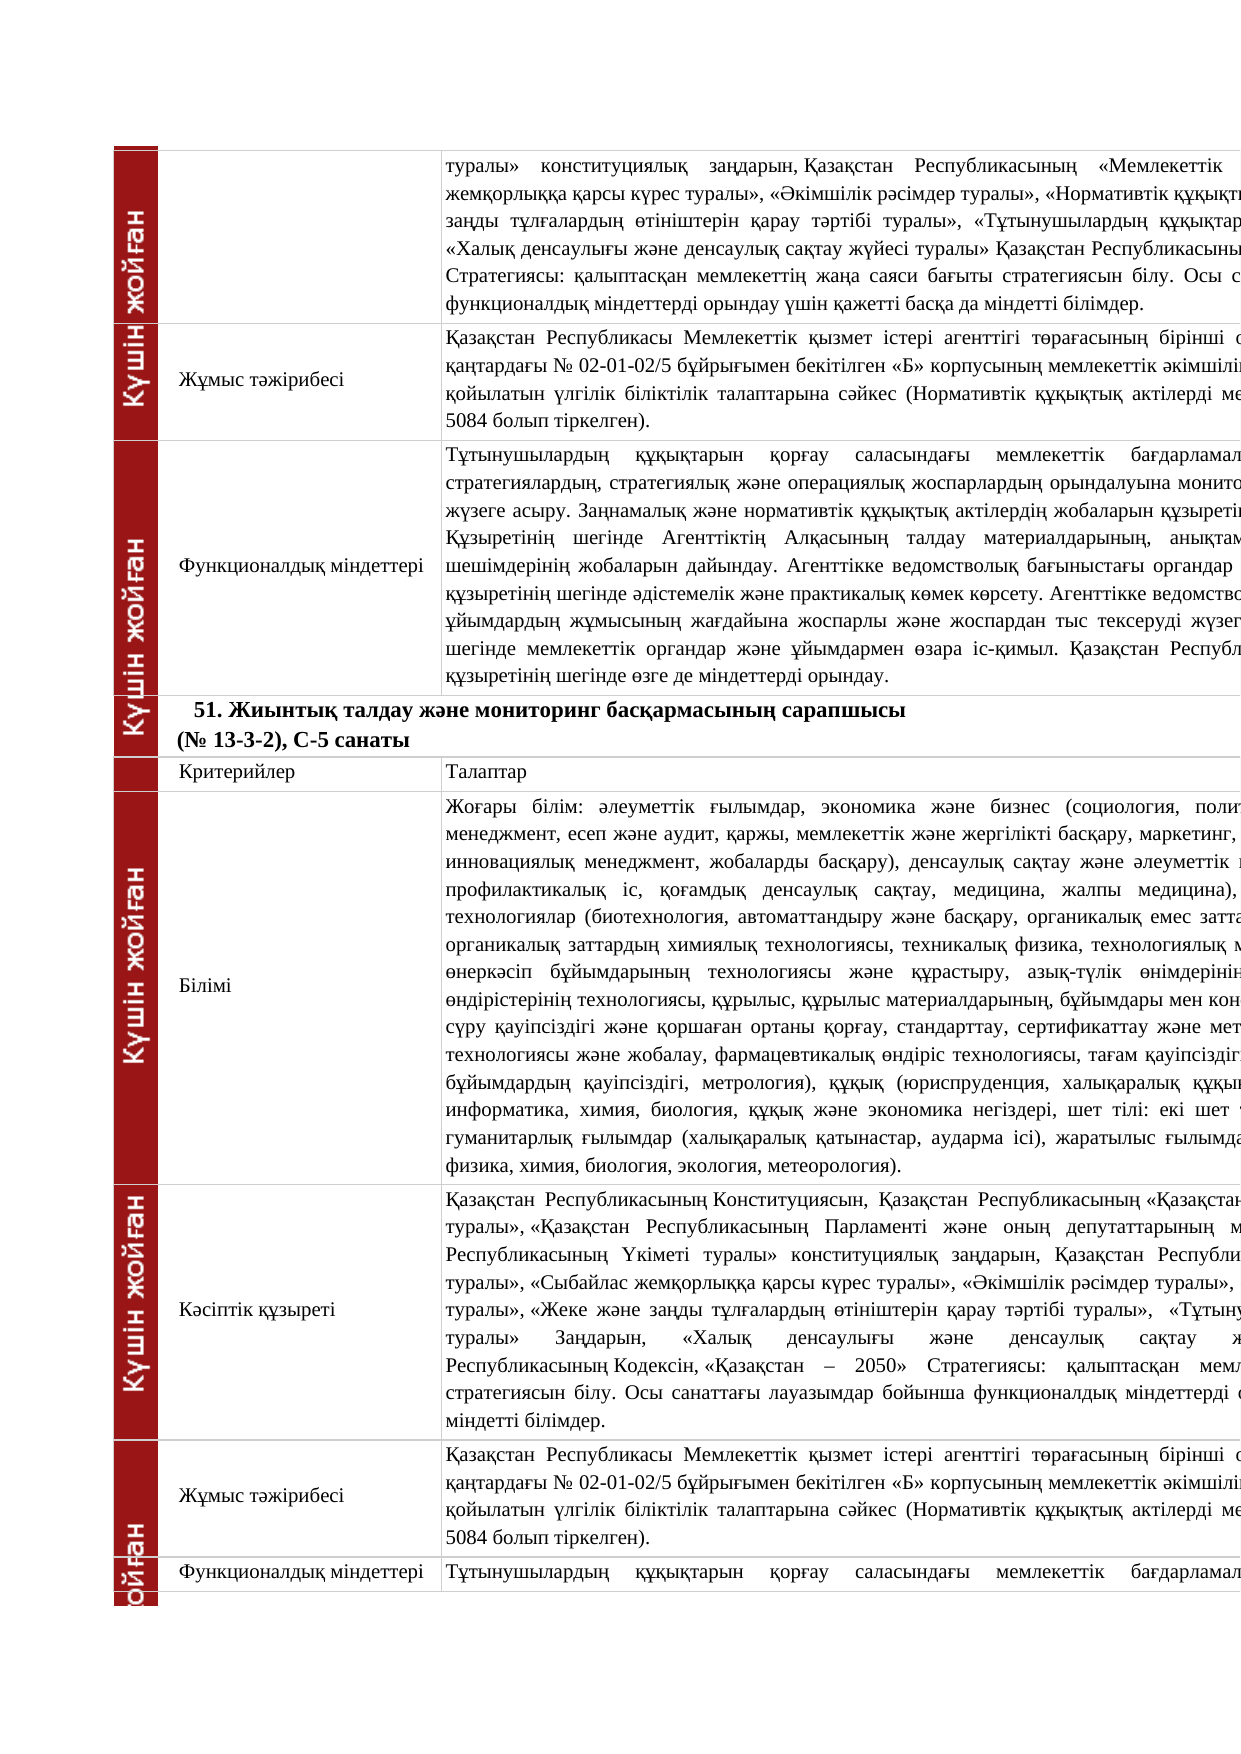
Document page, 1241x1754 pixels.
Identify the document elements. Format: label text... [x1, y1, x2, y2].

table_cell Тұтынушылардың құқықтарын қорғау саласындағы мемлекеттік бағдарламалардың, тұжырымдамалардың, стратегиялардың, стратегиялық және операциялық жоспарлардың орындалуына мониторинг жүргізуді және бағалауды жүзеге асыру. Заңнамалық және нормативтік құқықтық актілердің жобаларын құзыретінің шегінде әзірлеу және қарау. Құзыретінің шегінде Агенттіктің Алқасының талдау материалдарының, анықтамаларының, баяндамаларының, шешімдерінің жобаларын дайындау. Агенттікке ведомстволық бағыныстағы органдар мен ұйымдардың мамандарына құзыретінің шегінде әдістемелік және практикалық көмек көрсету. Агенттікке ведомстволық бағыныстағы органдар мен ұйымдардың жұмысының жағдайына жоспарлы және жоспардан тыс тексеруді жүзеге асыруға қатысу. Құзыретінің шегінде мемлекеттік органдар және ұйымдармен өзара іс-қимыл. Қазақстан Республикасының заңнамасына сәйкес құзыретінің шегінде өзге де міндеттерді орындау. [442, 441, 1240, 695]
table_cell Жұмыс тәжірибесі [114, 1441, 441, 1556]
table_cell Кәсіптік құзыреті [114, 151, 441, 322]
picture [114, 1592, 158, 1606]
table_cell Функционалдық міндеттері [114, 441, 441, 695]
table_header Талаптар [442, 758, 1240, 791]
table_cell Қазақстан Республикасының Конституциясын, Қазақстан Республикасының «Қазақстан Республикасының Президенті туралы», «Қазақстан Республикасының Парламенті және оның депутаттарының мәртебесі туралы», «Қазақстан Республикасының Үкіметі туралы» конституциялық заңдарын, Қазақстан Республикасының «Мемлекеттік қызмет туралы», «Сыбайлас жемқорлыққа қарсы күрес туралы», «Әкімшілік рәсімдер туралы», «Нормативтік құқықтық актілер туралы», «Жеке және заңды тұлғалардың өтiнiштерiн қарау тәртiбi туралы», «Тұтынушылардың құқықтарын қорғау туралы» Заңдарын, «Халық денсаулығы және денсаулық сақтау жүйесі туралы» Қазақстан Республикасының Кодексін, «Қазақстан – 2050» Стратегиясы: қалыптасқан мемлекеттің жаңа саяси бағыты стратегиясын білу. Осы санаттағы лауазымдар бойынша функционалдық міндеттерді орындау үшін қажетті басқа да міндетті білімдер. [442, 1185, 1240, 1439]
table_cell Білімі [114, 792, 441, 1184]
table_header Критерийлер [114, 758, 441, 791]
table_cell Функционалдық міндеттері [114, 1558, 441, 1591]
table_cell Жоғары білім: әлеуметтік ғылымдар, экономика және бизнес (социология, политология, өңіртану, экономика, менеджмент, есеп және аудит, қаржы, мемлекеттік және жергілікті басқару, маркетинг, статистика, әлемдік экономика, инновациялық менеджмент, жобаларды басқару), денсаулық сақтау және әлеуметтік қамтамасыз ету (медициналық-профилактикалық іс, қоғамдық денсаулық сақтау, медицина, жалпы медицина), техникалық ғылымдар және технологиялар (биотехнология, автоматтандыру және басқару, органикалық емес заттардың химиялық технологиясы, органикалық заттардың химиялық технологиясы, техникалық физика, технологиялық машиналар және жабдық, жеңіл өнеркәсіп бұйымдарының технологиясы және құрастыру, азық-түлік өнімдерінің технологиясы, қайта өңдеу өндірістерінің технологиясы, құрылыс, құрылыс материалдарының, бұйымдары мен конструкцияларының өндірісі, өмір сүру қауіпсіздігі және қоршаған ортаны қорғау, стандарттау, сертификаттау және метрология, тоқыма материалдары технологиясы және жобалау, фармацевтикалық өндіріс технологиясы, тағам қауіпсіздігі, азық-түлік емес тауарлар мен бұйымдардың қауіпсіздігі, метрология), құқық (юриспруденция, халықаралық құқық), білім (математика, физика, информатика, химия, биология, құқық және экономика негіздері, шет тілі: екі шет тілі, қазақ тілі және әдебиеті), гуманитарлық ғылымдар (халықаралық қатынастар, аударма ісі), жаратылыс ғылымдары (математика, информатика, физика, химия, биология, экология, метеорология). [442, 792, 1240, 1184]
table_cell Қазақстан Республикасы Мемлекеттік қызмет істері агенттігі төрағасының бірінші орынбасарының 2008 жылғы 9 қаңтардағы № 02-01-02/5 бұйрығымен бекітілген «Б» корпусының мемлекеттік әкімшілік лауазымдарының санаттарына қойылатын үлгілік біліктілік талаптарына сәйкес (Нормативтік құқықтық актілерді мемлекеттік тіркеу тізілімінде № 5084 болып тіркелген). [442, 1441, 1240, 1556]
table_cell Кәсіптік құзыреті [114, 1185, 441, 1439]
table_cell Қазақстан Республикасы Мемлекеттік қызмет істері агенттігі төрағасының бірінші орынбасарының 2008 жылғы 9 қаңтардағы № 02-01-02/5 бұйрығымен бекітілген «Б» корпусының мемлекеттік әкімшілік лауазымдарының санаттарына қойылатын үлгілік біліктілік талаптарына сәйкес (Нормативтік құқықтық актілерді мемлекеттік тіркеу тізілімінде № 5084 болып тіркелген). [442, 324, 1240, 439]
table_cell Жұмыс тәжірибесі [114, 324, 441, 439]
picture [114, 146, 158, 150]
text 51. Жиынтық талдау және мониторинг басқармасының сарапшысы (№ 13-3-2), С-5 санаты [112, 696, 1128, 753]
